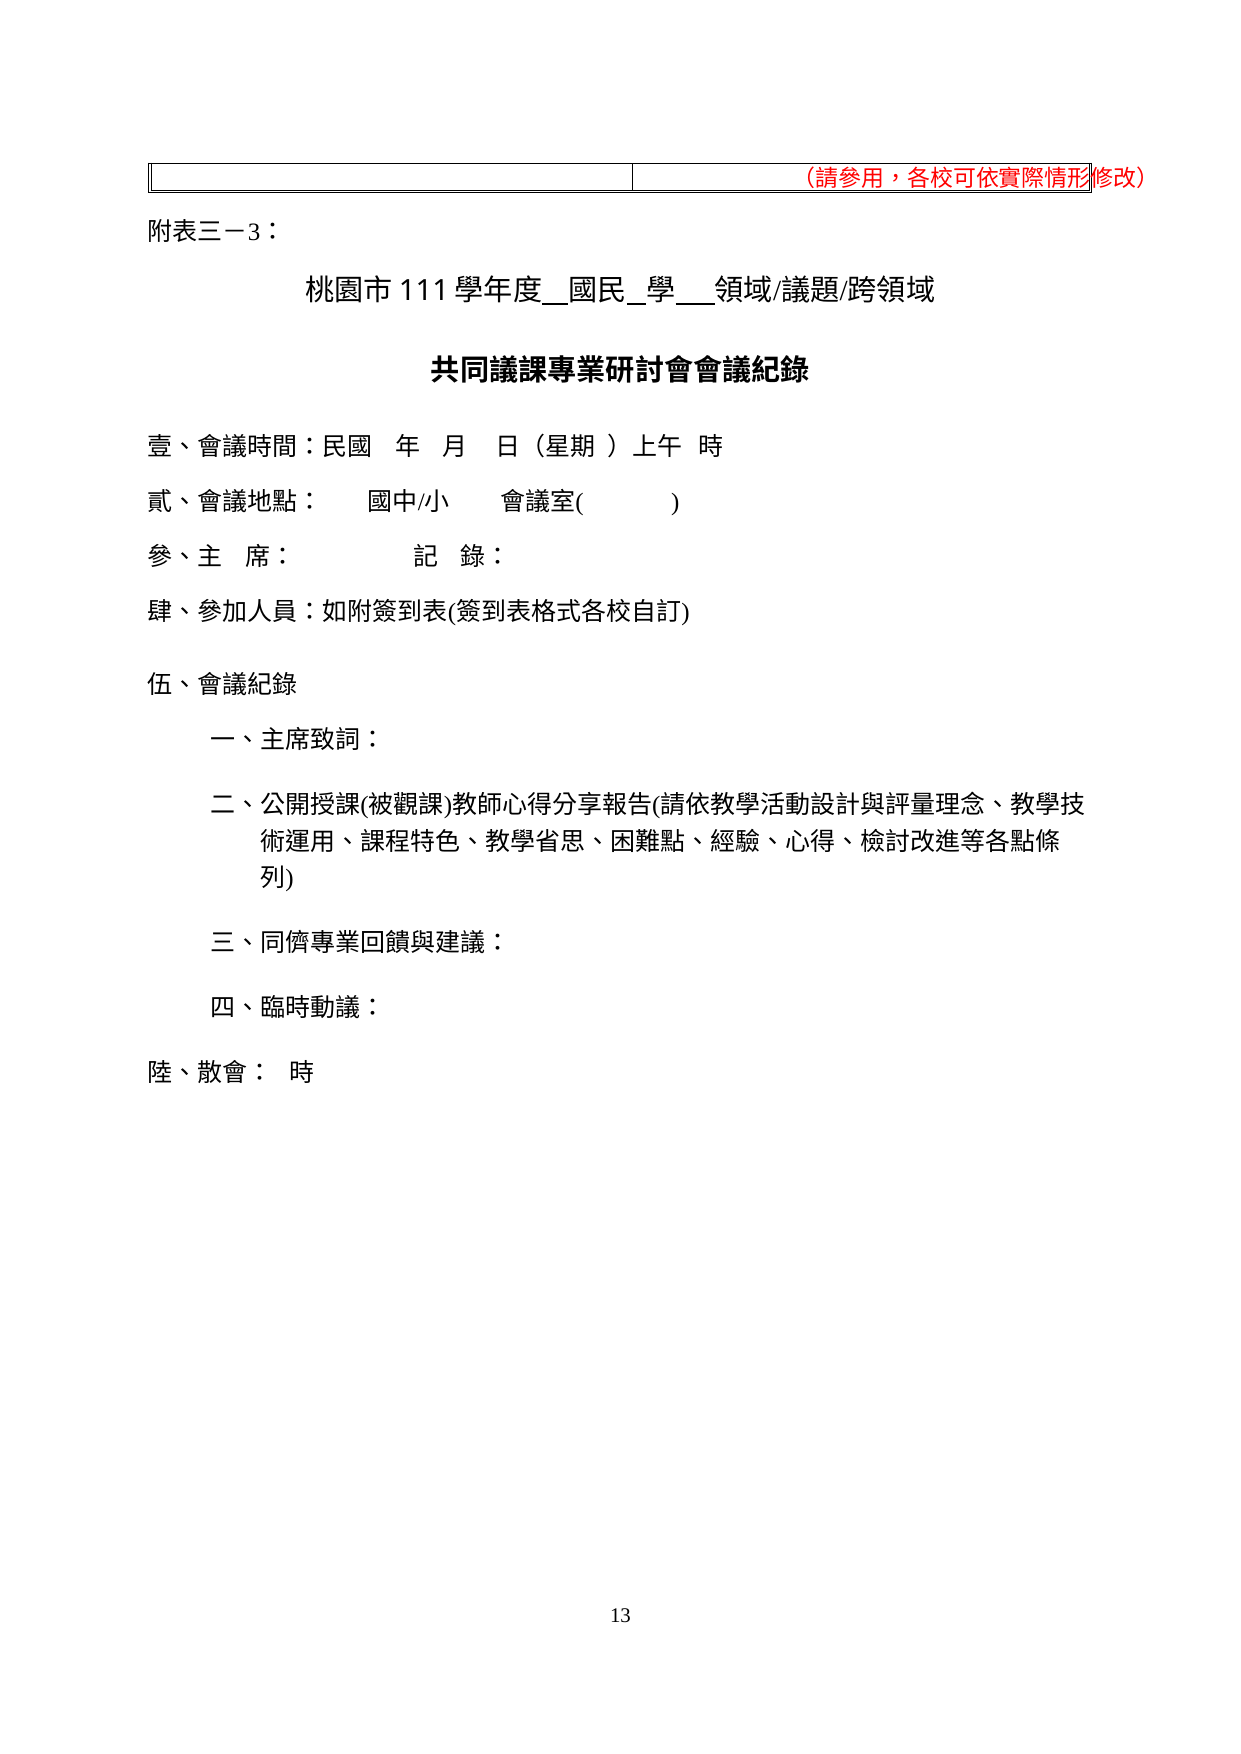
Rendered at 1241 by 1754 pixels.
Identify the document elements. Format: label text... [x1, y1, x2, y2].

text 二、公開授課(被觀課)教師心得分享報告(請依教學活動設計與評量理念、教學技術運用、課程特色、教學省思、困難點、經驗、心得、檢討改進等各點條列) [210, 785, 1092, 893]
text 桃園市111學年度 國民 學 領域/議題/跨領域 [148, 266, 1092, 309]
text 貳、會議地點： 國中/小 會議室( ) [148, 481, 1092, 517]
table_cell [152, 164, 632, 189]
text 四、臨時動議： [210, 987, 1092, 1023]
text 伍、會議紀錄 [148, 665, 1092, 701]
text 三、同儕專業回饋與建議： [210, 922, 1092, 958]
text 參、主 席： 記 錄： [148, 536, 1092, 572]
text 壹、會議時間：民國 年 月 日（星期 ）上午 時 [148, 426, 1092, 462]
text 共同議課專業研討會會議紀錄 [148, 346, 1092, 388]
table_cell [633, 164, 1089, 189]
text 一、主席致詞： [210, 720, 1092, 756]
text 陸、散會： 時 [148, 1052, 1092, 1088]
text 肆、參加人員：如附簽到表(簽到表格式各校自訂) [148, 591, 1092, 627]
text 附表三－3： [148, 211, 1092, 248]
